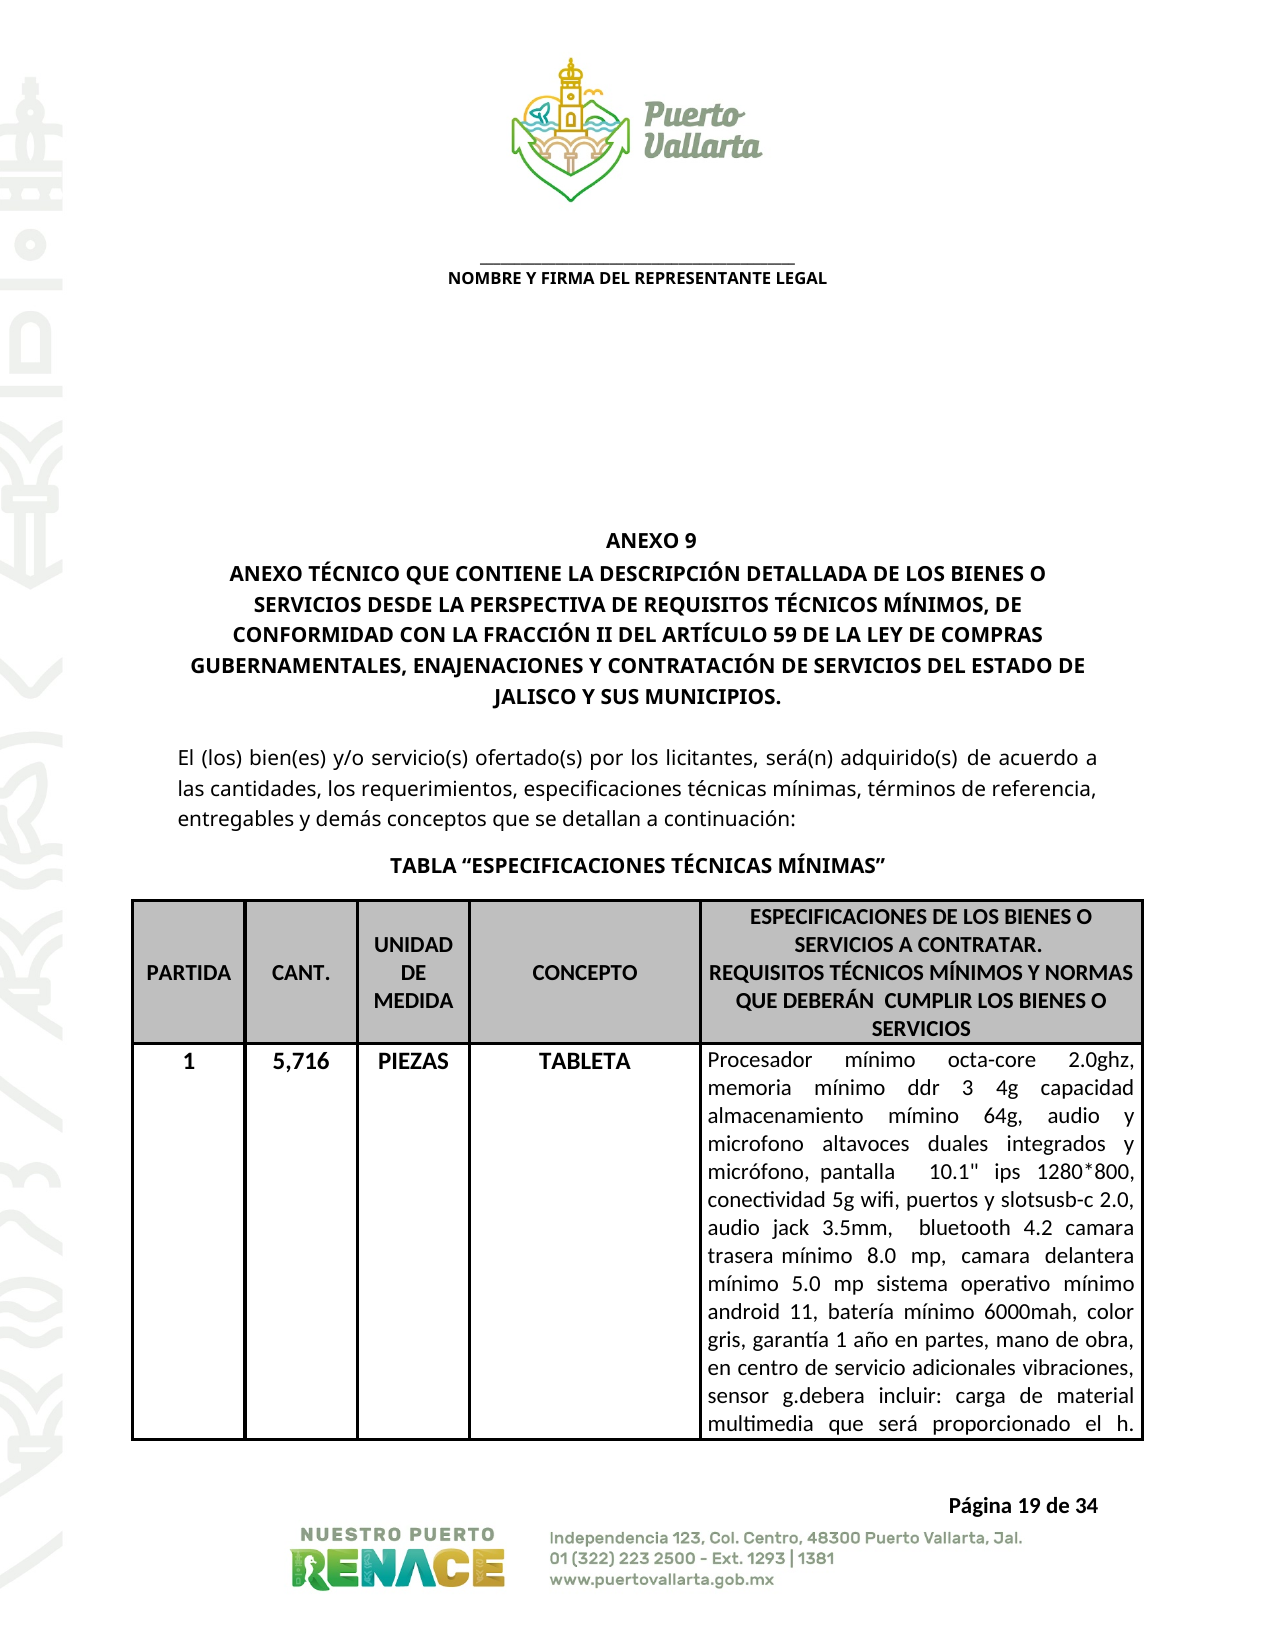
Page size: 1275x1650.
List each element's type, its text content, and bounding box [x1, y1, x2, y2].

text ______________________________________________ [177, 244, 1098, 267]
text ANEXO TÉCNICO QUE CONTIENE LA DESCRIPCIÓN DETALLADA DE LOS BIENES O SERVICIOS DESDE LA PERSPECTIVA DE REQUISITOS TÉCNICOS MÍNIMOS, DE CONFORMIDAD CON LA FRACCIÓN II DEL ARTÍCULO 59 DE LA LEY DE COMPRAS GUBERNAMENTALES, ENAJENACIONES Y CONTRATACIÓN DE SERVICIOS DEL ESTADO DE JALISCO Y SUS MUNICIPIOS. [177, 559, 1098, 710]
table_cell TABLETA [471, 1045, 699, 1437]
table_header CANT. [247, 902, 356, 1042]
table_header ESPECIFICACIONES DE LOS BIENES O SERVICIOS A CONTRATAR. REQUISITOS TÉCNICOS MÍNIMOS Y NORMAS QUE DEBERÁN CUMPLIR LOS BIENES O SERVICIOS [702, 902, 1141, 1042]
table_header UNIDAD DE MEDIDA [359, 902, 468, 1042]
table_cell PIEZAS [359, 1045, 468, 1437]
text El (los) bien(es) y/o servicio(s) ofertado(s) por los licitantes, será(n) adquirido(s) de acuerdo a las cantidades, los requerimientos, especificaciones técnicas mínimas, términos de referencia, entregables y demás conceptos que se detallan a continuación: [177, 743, 1098, 833]
table_header CONCEPTO [471, 902, 699, 1042]
table_cell 5,716 [247, 1045, 356, 1437]
table_header PARTIDA [134, 902, 243, 1042]
table_cell 1 [134, 1045, 243, 1437]
picture [0, 0, 1275, 1649]
text ANEXO 9 [177, 526, 1125, 555]
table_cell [702, 1045, 1141, 1437]
text TABLA “ESPECIFICACIONES TÉCNICAS MÍNIMAS” [177, 852, 1098, 880]
text NOMBRE Y FIRMA DEL REPRESENTANTE LEGAL [177, 267, 1098, 290]
